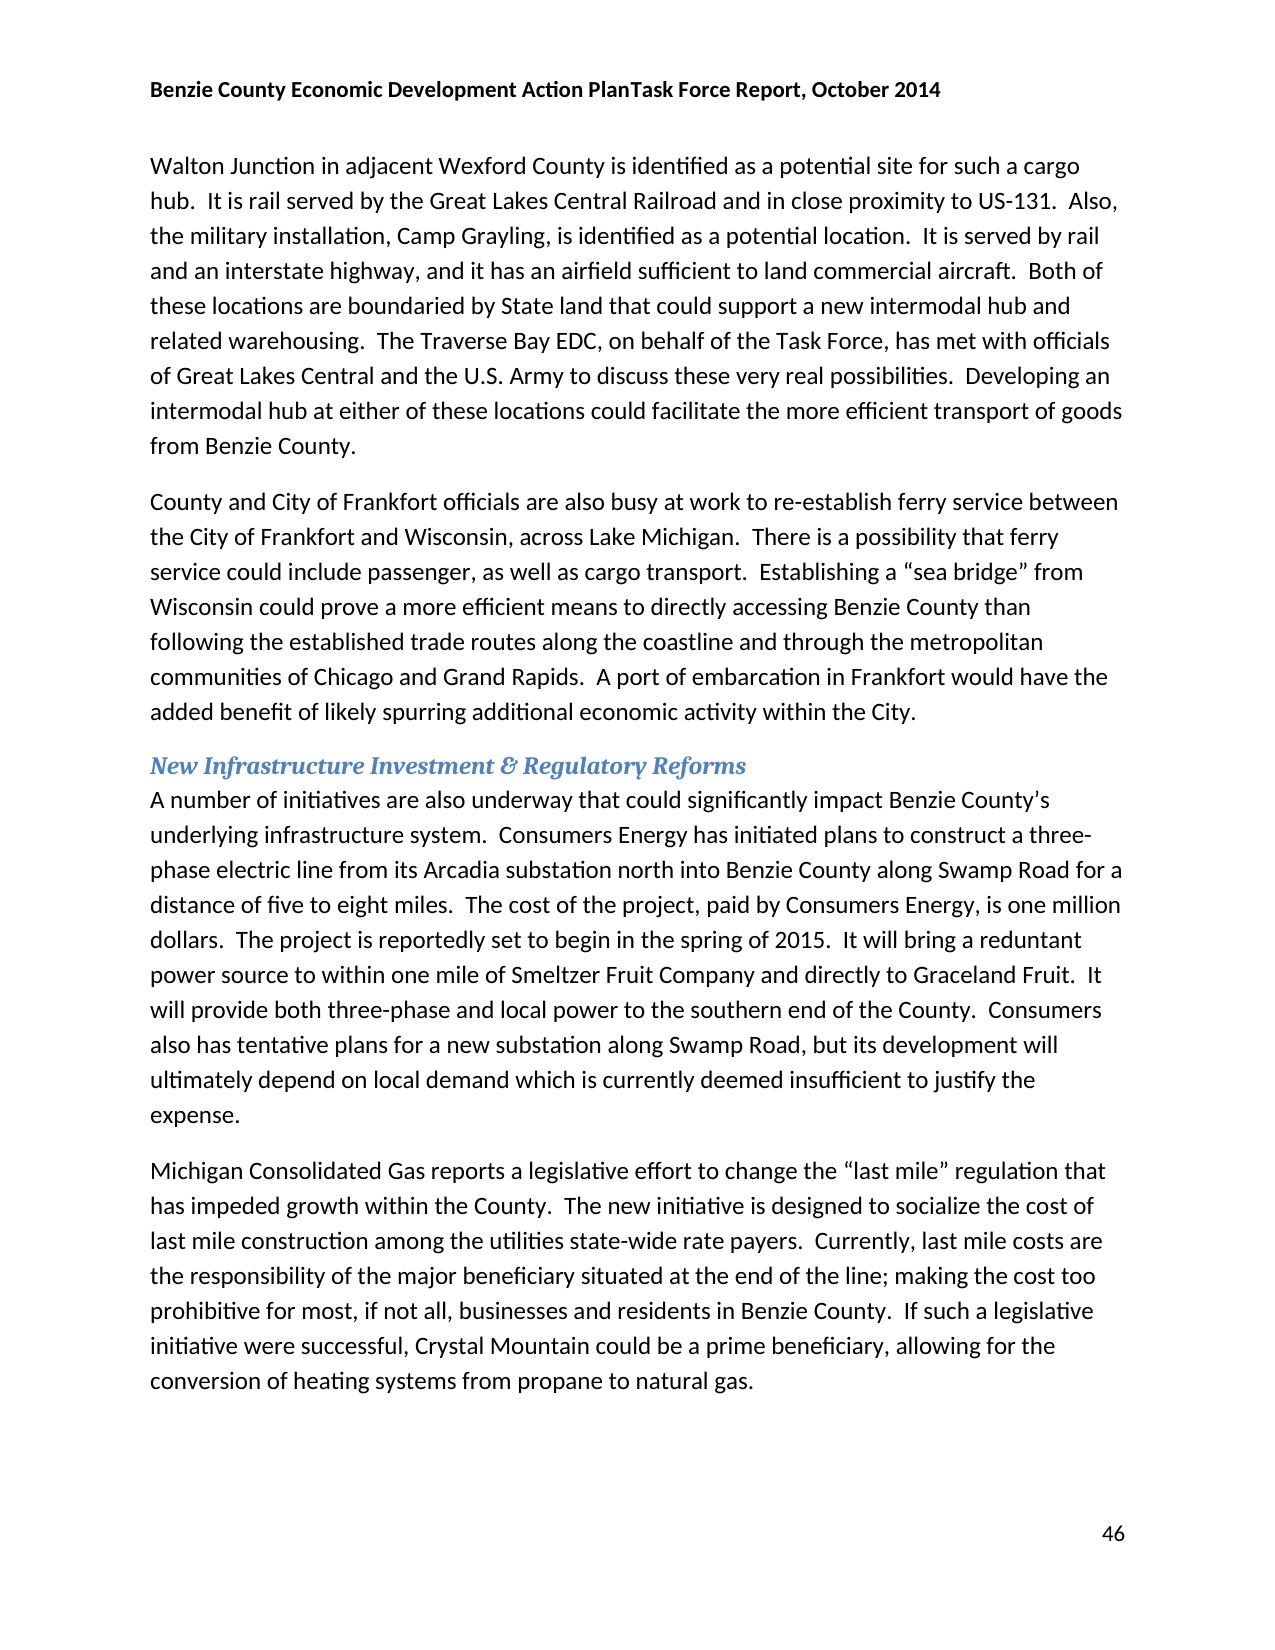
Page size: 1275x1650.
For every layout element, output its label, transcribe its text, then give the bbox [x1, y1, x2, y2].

text A number of initiatives are also underway that could significantly impact Benzie County’s underlying infrastructure system. Consumers Energy has initiated plans to construct a three-phase electric line from its Arcadia substation north into Benzie County along Swamp Road for a distance of five to eight miles. The cost of the project, paid by Consumers Energy, is one million dollars. The project is reportedly set to begin in the spring of 2015. It will bring a reduntant power source to within one mile of Smeltzer Fruit Company and directly to Graceland Fruit. It will provide both three-phase and local power to the southern end of the County. Consumers also has tentative plans for a new substation along Swamp Road, but its development will ultimately depend on local demand which is currently deemed insufficient to justify the expense. [150, 785, 1125, 1130]
text County and City of Frankfort officials are also busy at work to re-establish ferry service between the City of Frankfort and Wisconsin, across Lake Michigan. There is a possibility that ferry service could include passenger, as well as cargo transport. Establishing a “sea bridge” from Wisconsin could prove a more efficient means to directly accessing Benzie County than following the established trade routes along the coastline and through the metropolitan communities of Chicago and Grand Rapids. A port of embarcation in Frankfort would have the added benefit of likely spurring additional economic activity within the City. [150, 486, 1125, 726]
text Walton Junction in adjacent Wexford County is identified as a potential site for such a cargo hub. It is rail served by the Great Lakes Central Railroad and in close proximity to US-131. Also, the military installation, Camp Grayling, is identified as a potential location. It is served by rail and an interstate highway, and it has an airfield sufficient to land commercial aircraft. Both of these locations are boundaried by State land that could support a new intermodal hub and related warehousing. The Traverse Bay EDC, on behalf of the Task Force, has met with officials of Great Lakes Central and the U.S. Army to discuss these very real possibilities. Developing an intermodal hub at either of these locations could facilitate the more efficient transport of goods from Benzie County. [150, 150, 1125, 461]
text Michigan Consolidated Gas reports a legislative effort to change the “last mile” regulation that has impeded growth within the County. The new initiative is designed to socialize the cost of last mile construction among the utilities state-wide rate payers. Currently, last mile costs are the responsibility of the major beneficiary situated at the end of the line; making the cost too prohibitive for most, if not all, businesses and residents in Benzie County. If such a legislative initiative were successful, Crystal Mountain could be a prime beneficiary, allowing for the conversion of heating systems from propane to natural gas. [150, 1156, 1125, 1396]
subtitle New Infrastructure Investment & Regulatory Reforms [150, 752, 1125, 780]
